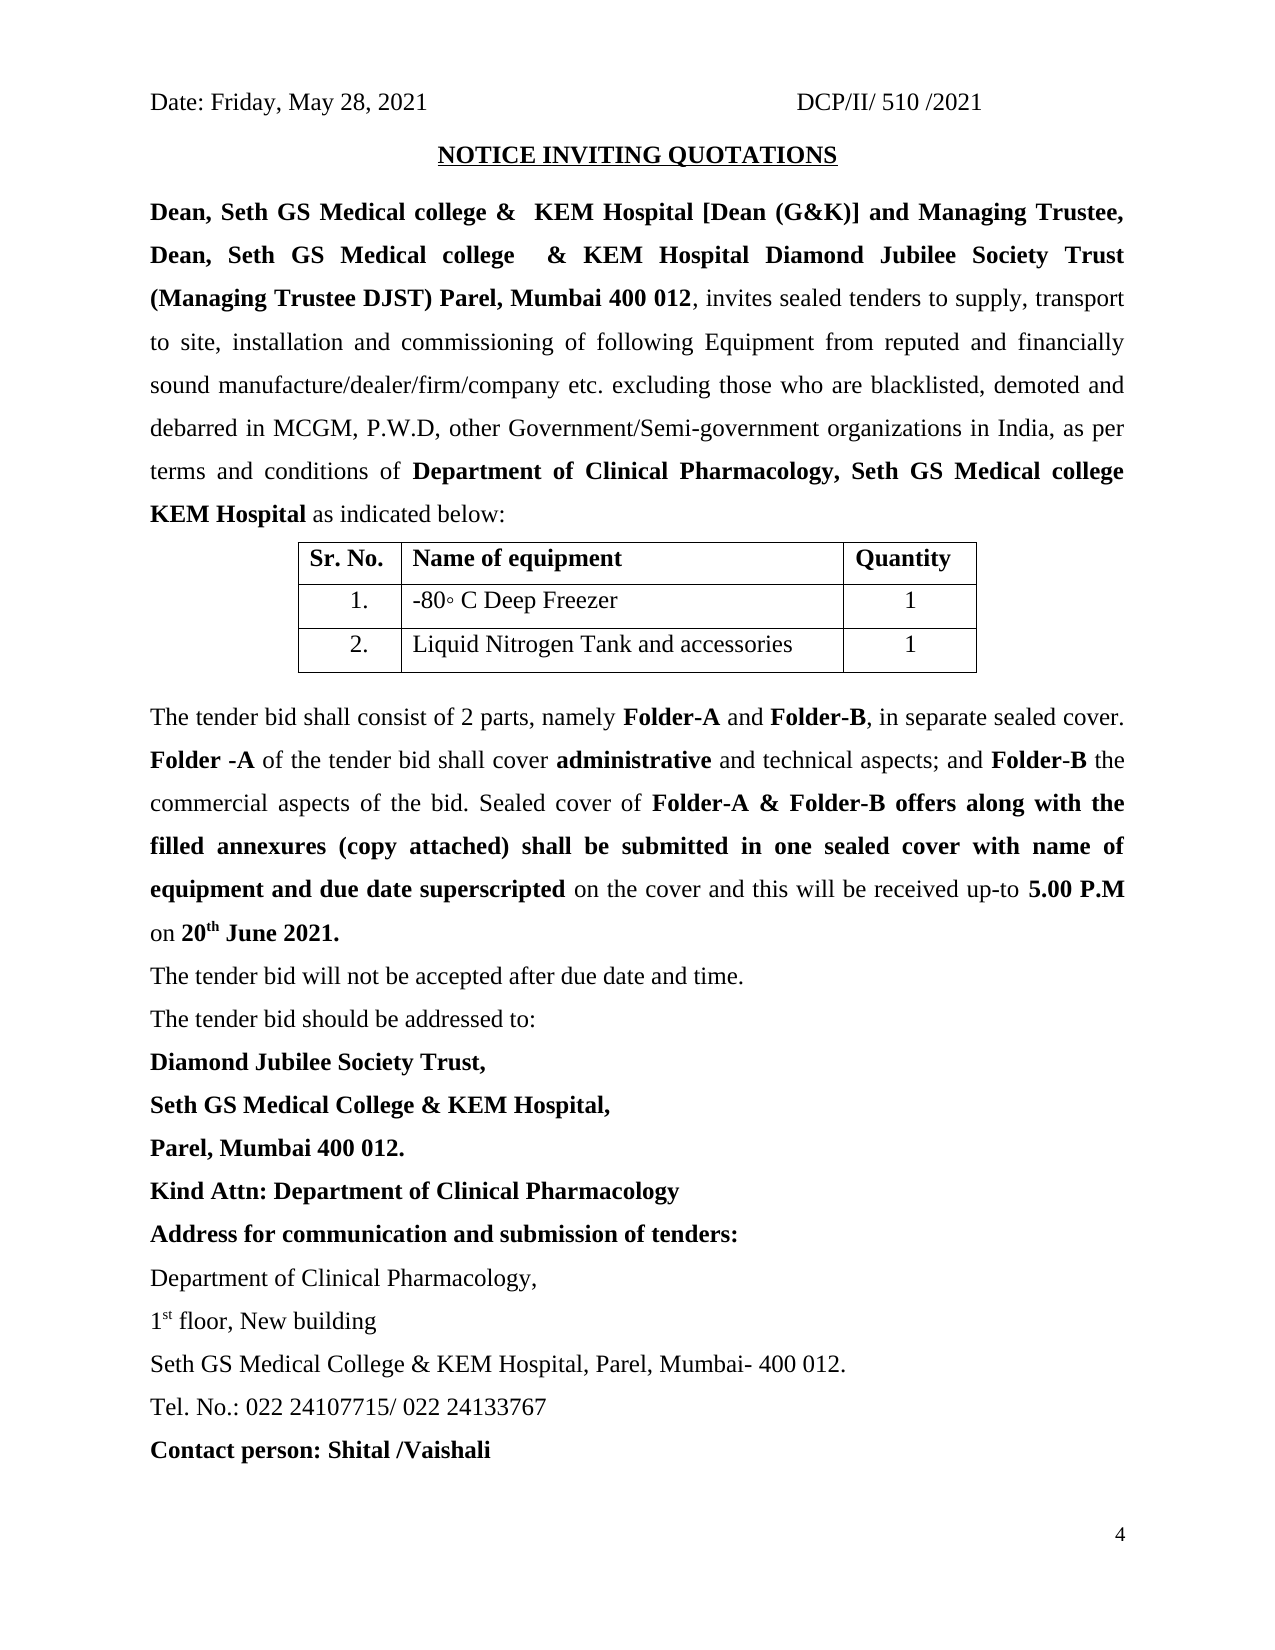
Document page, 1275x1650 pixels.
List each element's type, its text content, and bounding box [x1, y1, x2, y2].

text Seth GS Medical College & KEM Hospital, [150, 1090, 1125, 1119]
text Seth GS Medical College & KEM Hospital, Parel, Mumbai- 400 012. [150, 1349, 1125, 1378]
text NOTICE INVITING QUOTATIONS [150, 140, 1125, 168]
table_header Sr. No. [299, 543, 401, 584]
table_cell Liquid Nitrogen Tank and accessories [402, 629, 843, 672]
text Diamond Jubilee Society Trust, [150, 1047, 1125, 1076]
table_cell 1 [844, 629, 976, 672]
text Dean, Seth GS Medical college & KEM Hospital [Dean (G&K)] and Managing Trustee, Dean, Seth GS Medical college & KEM Hospital Diamond Jubilee Society Trust (Managing Trustee DJST) Parel, Mumbai 400 012, invites sealed tenders to supply, transport to site, installation and commissioning of following Equipment from reputed and financially sound manufacture/dealer/firm/company etc. excluding those who are blacklisted, demoted and debarred in MCGM, P.W.D, other Government/Semi-government organizations in India, as per terms and conditions of Department of Clinical Pharmacology, Seth GS Medical college KEM Hospital as indicated below: [150, 197, 1125, 528]
table_cell 1 [844, 585, 976, 628]
text Kind Attn: Department of Clinical Pharmacology [150, 1176, 1125, 1205]
table_header Quantity [844, 543, 976, 584]
text Parel, Mumbai 400 012. [150, 1133, 1125, 1162]
text Tel. No.: 022 24107715/ 022 24133767 [150, 1392, 1125, 1421]
text Date: Friday, May 28, 2021 DCP/II/ 510 /2021 [150, 87, 1125, 116]
text Address for communication and submission of tenders: [150, 1219, 1125, 1248]
table_cell [299, 629, 401, 672]
text The tender bid will not be accepted after due date and time. [150, 961, 1125, 989]
text Contact person: Shital /Vaishali [150, 1435, 1125, 1464]
text The tender bid should be addressed to: [150, 1004, 1125, 1033]
table_header Name of equipment [402, 543, 843, 584]
table_cell -80◦ C Deep Freezer [402, 585, 843, 628]
text Department of Clinical Pharmacology, [150, 1263, 1125, 1291]
text 1st floor, New building [150, 1306, 1125, 1334]
table_cell [299, 585, 401, 628]
text The tender bid shall consist of 2 parts, namely Folder-A and Folder-B, in separate sealed cover. Folder -A of the tender bid shall cover administrative and technical aspects; and Folder-B the commercial aspects of the bid. Sealed cover of Folder-A & Folder-B offers along with the filled annexures (copy attached) shall be submitted in one sealed cover with name of equipment and due date superscripted on the cover and this will be received up-to 5.00 P.M on 20th June 2021. [150, 702, 1125, 946]
